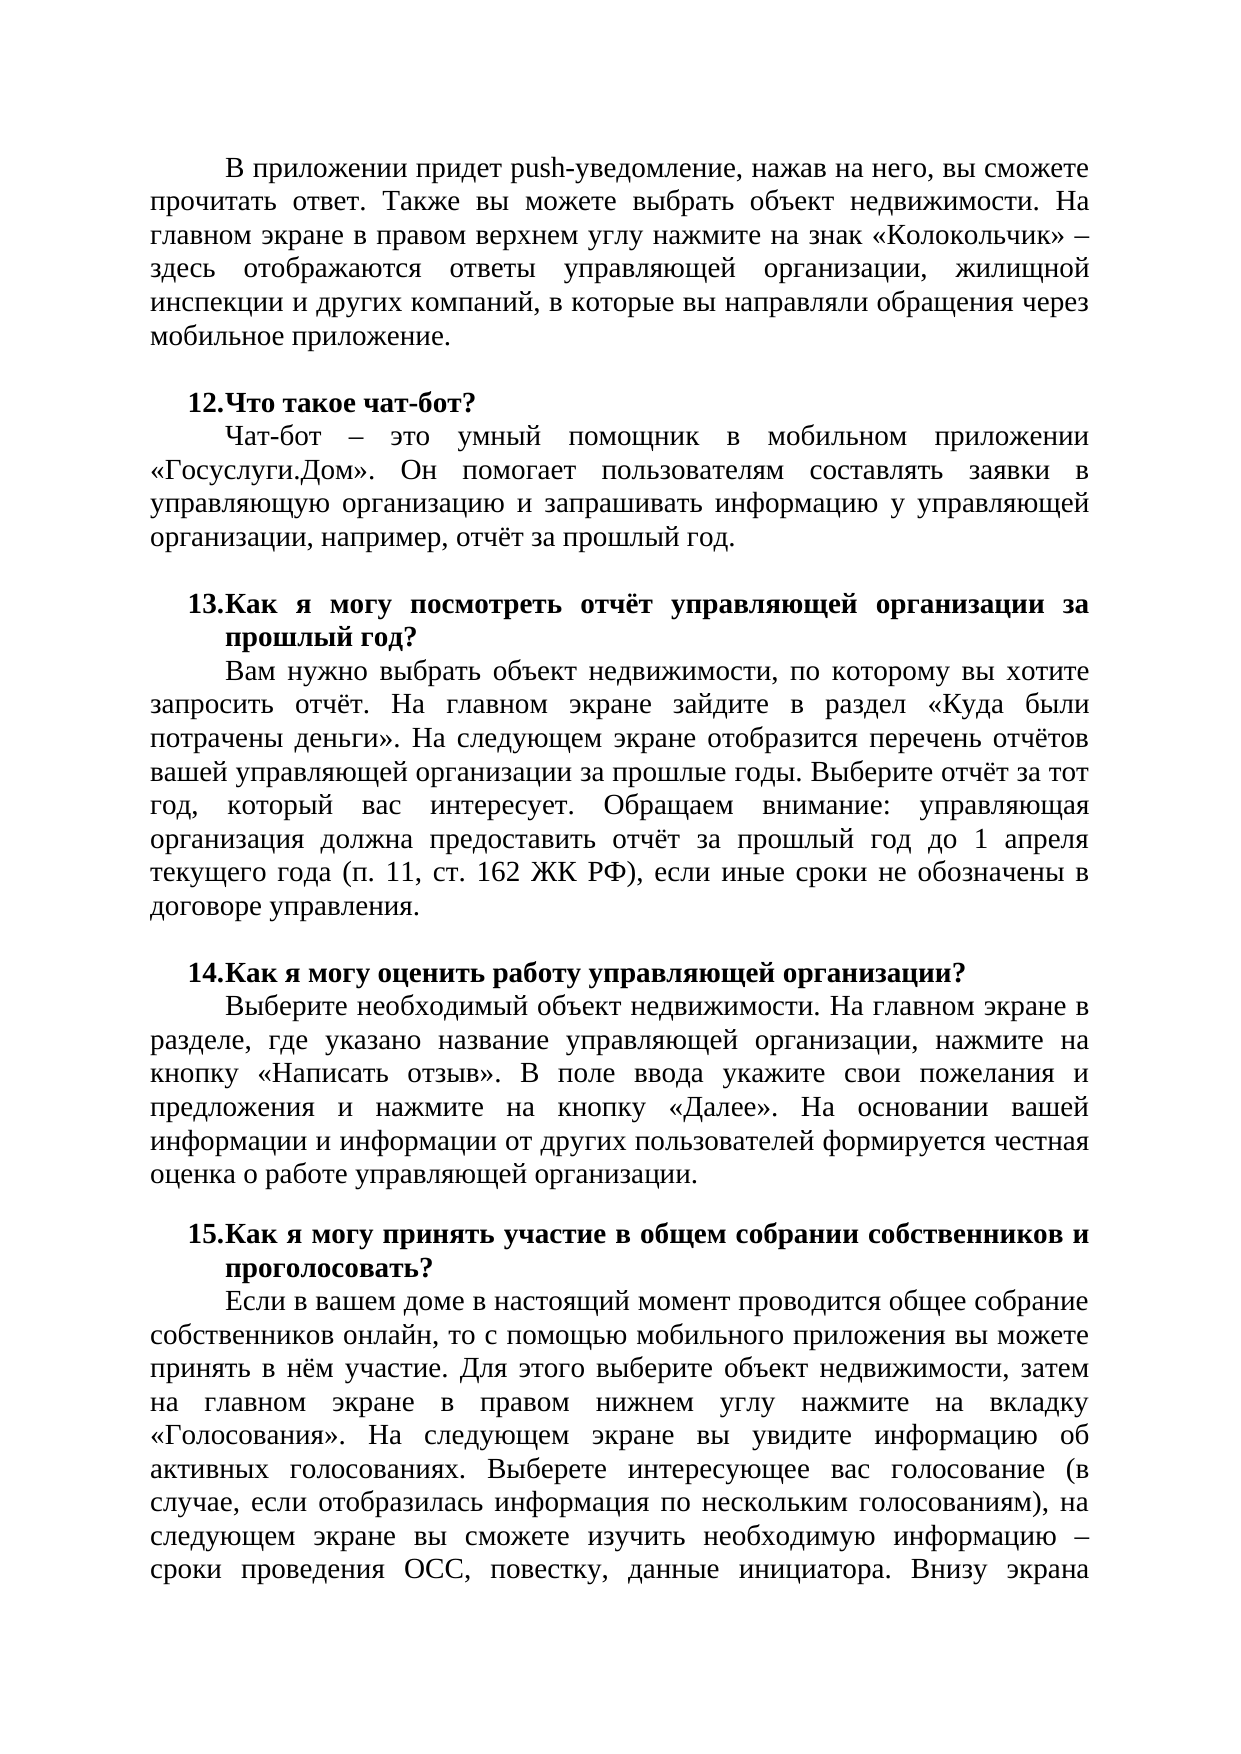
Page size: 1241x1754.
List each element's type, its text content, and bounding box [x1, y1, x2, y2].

list Как я могу оценить работу управляющей организации? [187, 955, 1090, 988]
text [150, 1283, 1090, 1585]
list Что такое чат-бот? [187, 385, 1090, 418]
text Выберите необходимый объект недвижимости. На главном экране в разделе, где указано название управляющей организации, нажмите на кнопку «Написать отзыв». В поле ввода укажите свои пожелания и предложения и нажмите на кнопку «Далее». На основании вашей информации и информации от других пользователей формируется честная оценка о работе управляющей организации. [150, 988, 1090, 1190]
text Вам нужно выбрать объект недвижимости, по которому вы хотите запросить отчёт. На главном экране зайдите в раздел «Куда были потрачены деньги». На следующем экране отобразится перечень отчётов вашей управляющей организации за прошлые годы. Выберите отчёт за тот год, который вас интересует. Обращаем внимание: управляющая организация должна предоставить отчёт за прошлый год до 1 апреля текущего года (п. 11, ст. 162 ЖК РФ), если иные сроки не обозначены в договоре управления. [150, 653, 1090, 921]
text Чат-бот – это умный помощник в мобильном приложении «Госуслуги.Дом». Он помогает пользователям составлять заявки в управляющую организацию и запрашивать информацию у управляющей организации, например, отчёт за прошлый год. [150, 418, 1090, 552]
list Как я могу посмотреть отчёт управляющей организации за прошлый год? [187, 586, 1090, 653]
list Как я могу принять участие в общем собрании собственников и проголосовать? [187, 1216, 1090, 1283]
text В приложении придет push-уведомление, нажав на него, вы сможете прочитать ответ. Также вы можете выбрать объект недвижимости. На главном экране в правом верхнем углу нажмите на знак «Колокольчик» – здесь отображаются ответы управляющей организации, жилищной инспекции и других компаний, в которые вы направляли обращения через мобильное приложение. [150, 150, 1090, 351]
